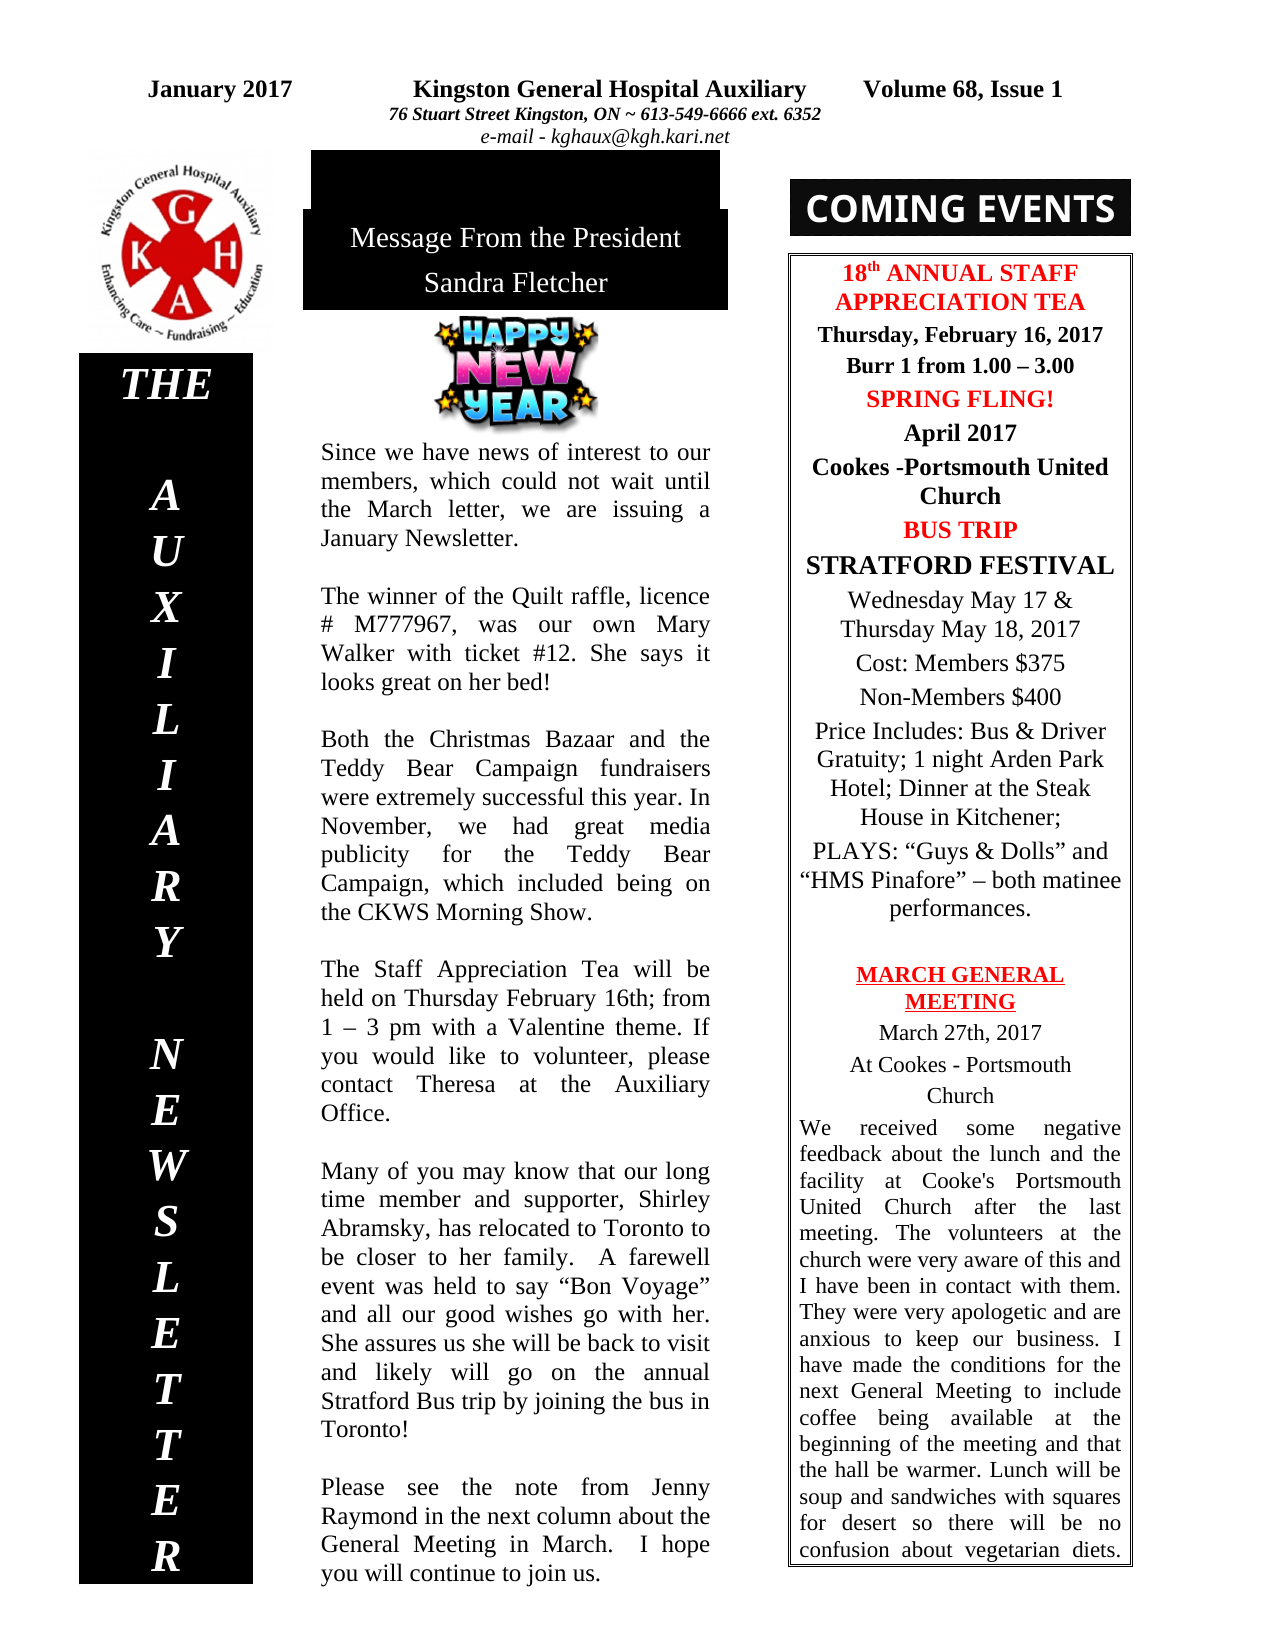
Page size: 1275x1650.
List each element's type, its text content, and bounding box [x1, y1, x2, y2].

text COMING EVENTS [790, 179, 1131, 236]
text Both the Christmas Bazaar and the Teddy Bear Campaign fundraisers were extremely successful this year. In November, we had great media publicity for the Teddy Bear Campaign, which included being on the CKWS Morning Show. [321, 724, 711, 926]
text X [80, 576, 252, 632]
text Thursday, February 16, 2017 [791, 316, 1130, 347]
text Price Includes: Bus & Driver Gratuity; 1 night Arden Park Hotel; Dinner at the Steak House in Kitchener; [791, 711, 1130, 831]
text Many of you may know that our long time member and supporter, Shirley Abramsky, has relocated to Toronto to be closer to her family. A farewell event was held to say “Bon Voyage” and all our good wishes go with her. She assures us she will be back to visit and likely will go on the annual Stratford Bus trip by joining the bus in Toronto! [321, 1156, 711, 1443]
text Y [80, 911, 252, 967]
text R [80, 1526, 252, 1583]
text THE [80, 354, 252, 409]
text E [80, 1470, 252, 1526]
text Non-Members $400 [791, 677, 1130, 711]
text L [80, 688, 252, 744]
text L [80, 1246, 252, 1302]
text W [80, 1135, 252, 1191]
text MARCH GENERAL MEETING [791, 956, 1130, 1014]
text Since we have news of interest to our members, which could not wait until the March letter, we are issuing a January Newsletter. [321, 437, 711, 552]
text Burr 1 from 1.00 – 3.00 [791, 347, 1130, 379]
text SPRING FLING! [791, 379, 1130, 413]
text U [80, 521, 252, 576]
text Sandra Fletcher [312, 254, 719, 301]
text BUS TRIP [791, 509, 1130, 543]
text I [80, 744, 252, 800]
text Cookes -Portsmouth United Church [791, 447, 1130, 509]
text The Staff Appreciation Tea will be held on Thursday February 16th; from 1 – 3 pm with a Valentine theme. If you would like to volunteer, please contact Theresa at the Auxiliary Office. [321, 954, 711, 1127]
text The winner of the Quilt raffle, licence # M777967, was our own Mary Walker with ticket #12. She says it looks great on her bed! [321, 581, 711, 696]
text S [80, 1191, 252, 1246]
text STRATFORD FESTIVAL [791, 543, 1130, 580]
text Wednesday May 17 & Thursday May 18, 2017 [791, 580, 1130, 643]
text T [80, 1414, 252, 1470]
text PLAYS: “Guys & Dolls” and “HMS Pinafore” – both matinee performances. [791, 831, 1130, 927]
text Cost: Members $375 [791, 643, 1130, 677]
text 18th ANNUAL STAFF APPRECIATION TEA [791, 256, 1130, 316]
text Please see the note from Jenny Raymond in the next column about the General Meeting in March. I hope you will continue to join us. [321, 1472, 711, 1587]
text E [80, 1079, 252, 1135]
text Message From the President [312, 218, 719, 254]
text At Cookes - Portsmouth [791, 1046, 1130, 1077]
text E [80, 1302, 252, 1358]
text April 2017 [791, 413, 1130, 447]
text A [80, 465, 252, 521]
text T [80, 1358, 252, 1414]
picture [88, 150, 275, 354]
text March 27th, 2017 [791, 1014, 1130, 1046]
text I [80, 632, 252, 688]
picture [432, 310, 599, 437]
text R [80, 856, 252, 911]
text A [80, 800, 252, 856]
text Church [791, 1077, 1130, 1109]
text N [80, 1023, 252, 1079]
